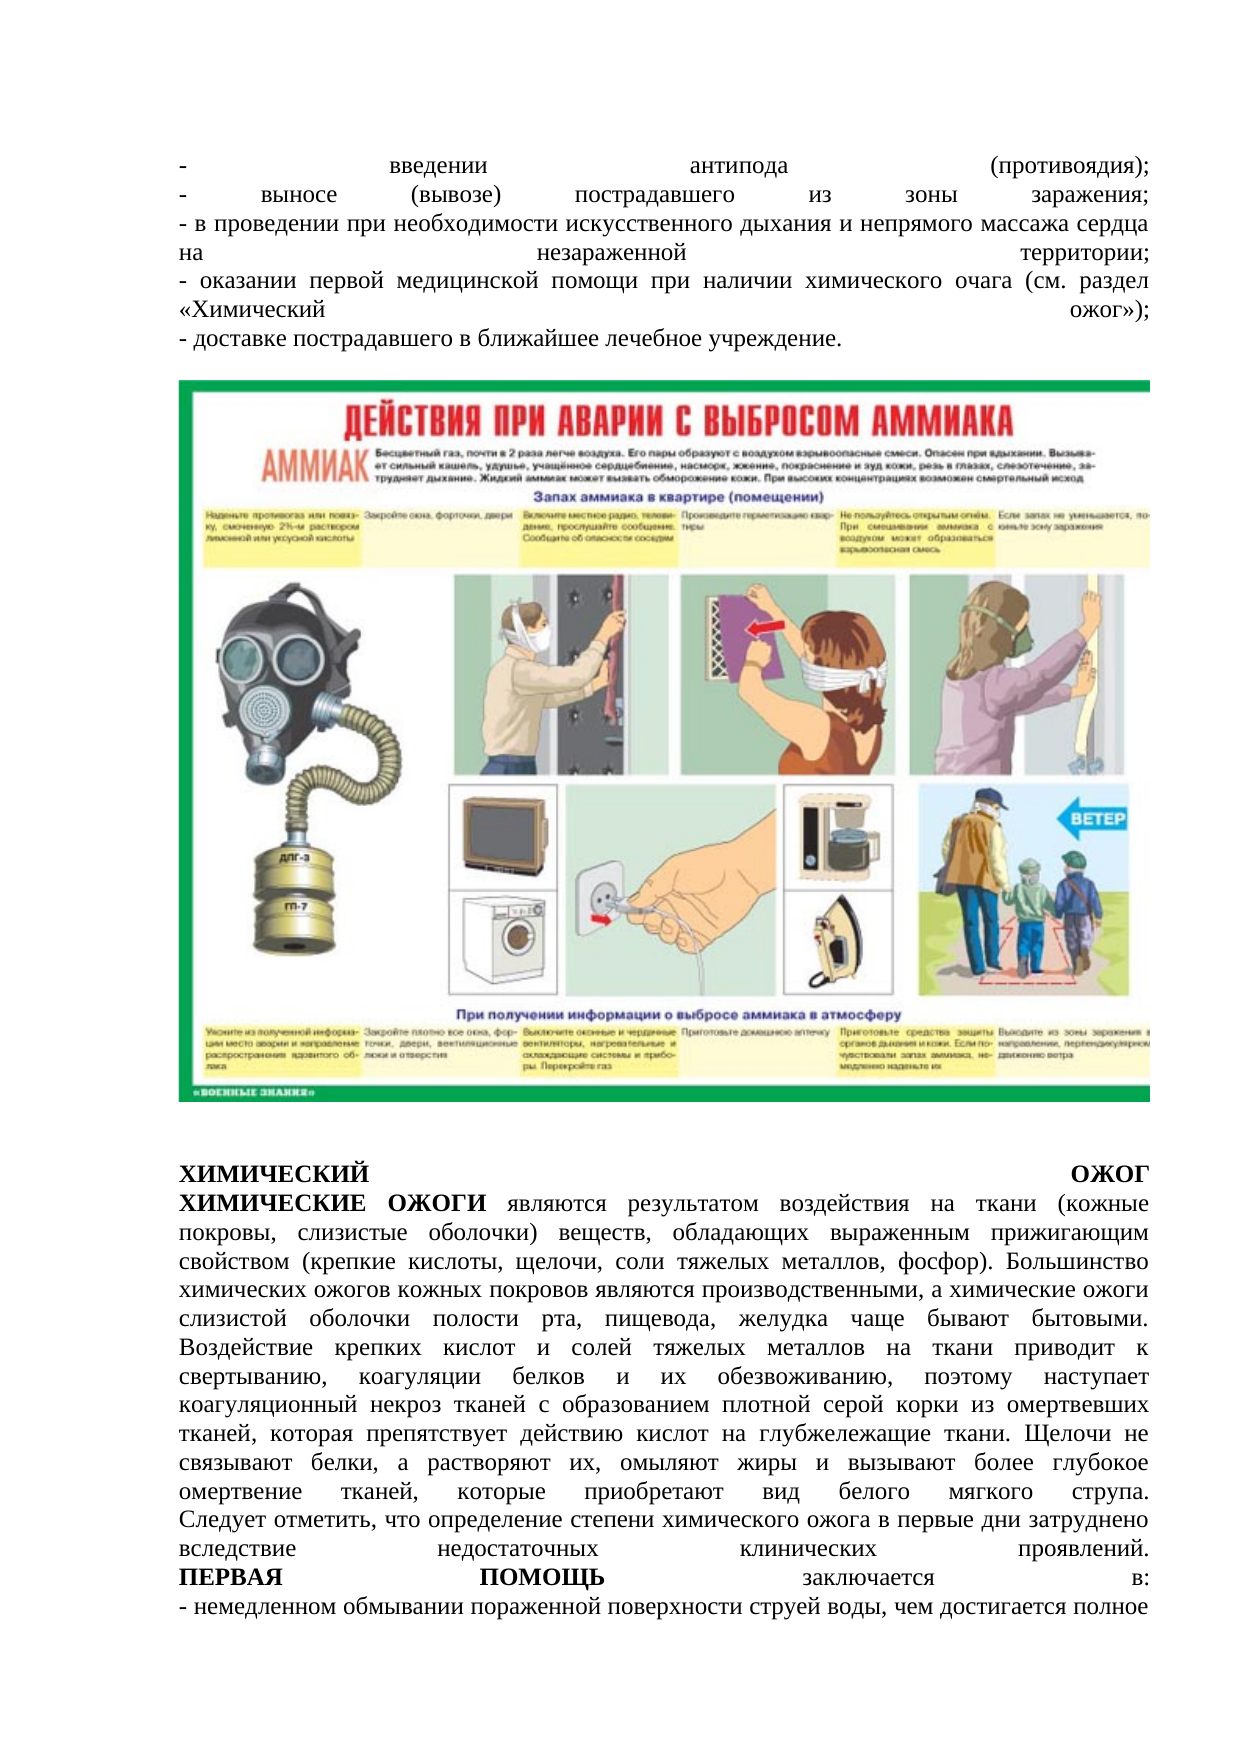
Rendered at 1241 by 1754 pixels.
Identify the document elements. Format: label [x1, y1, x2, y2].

picture [178, 380, 1150, 1102]
table_header [176, 118, 1150, 1623]
